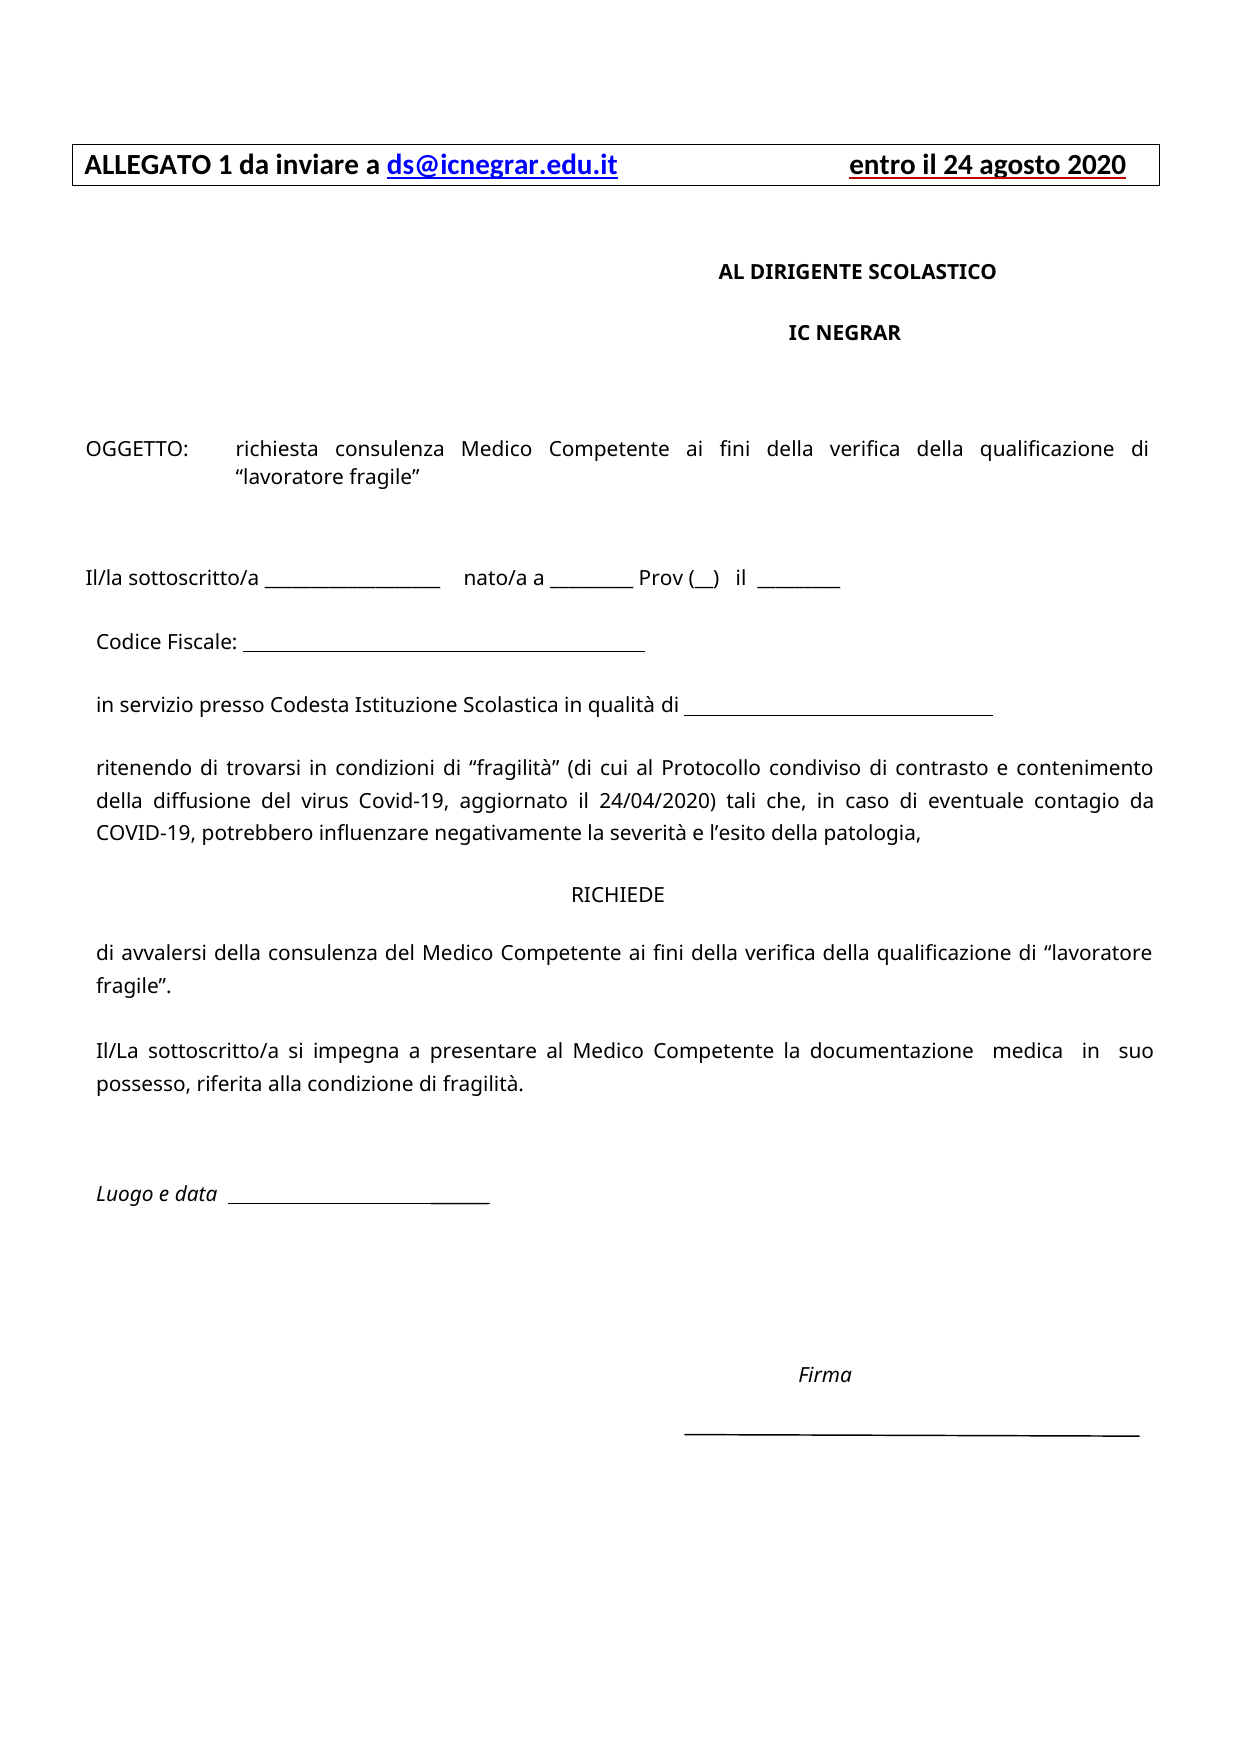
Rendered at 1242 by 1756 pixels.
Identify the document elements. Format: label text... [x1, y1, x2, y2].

text ritenendo di trovarsi in condizioni di “fragilità” (di cui al Protocollo condiviso di contrasto e contenimento della diffusione del virus Covid-19, aggiornato il 24/04/2020) tali che, in caso di eventuale contagio da COVID-19, potrebbero influenzare negativamente la severità e l’esito della patologia, [96, 753, 1156, 847]
text di avvalersi della consulenza del Medico Competente ai fini della verifica della qualificazione di “lavoratore fragile”. [96, 938, 1153, 999]
text Firma [73, 1360, 1141, 1388]
text Il/La sottoscritto/a si impegna a presentare al Medico Competente la documentazione medica in suo possesso, riferita alla condizione di fragilità. [96, 1036, 1156, 1097]
text Codice Fiscale: [96, 627, 1179, 655]
subtitle IC NEGRAR [718, 318, 1156, 347]
text OGGETTO: richiesta consulenza Medico Competente ai fini della verifica della qualificazione di “lavoratore fragile” [85, 434, 1151, 491]
subtitle AL DIRIGENTE SCOLASTICO [718, 257, 1156, 286]
text RICHIEDE [467, 880, 769, 909]
text in servizio presso Codesta Istituzione Scolastica in qualità di [96, 691, 1179, 719]
text Il/la sottoscritto/a ___________________ nato/a a _________ Prov (__) il _________ [85, 563, 1179, 591]
text Luogo e data _______ [96, 1179, 1179, 1207]
